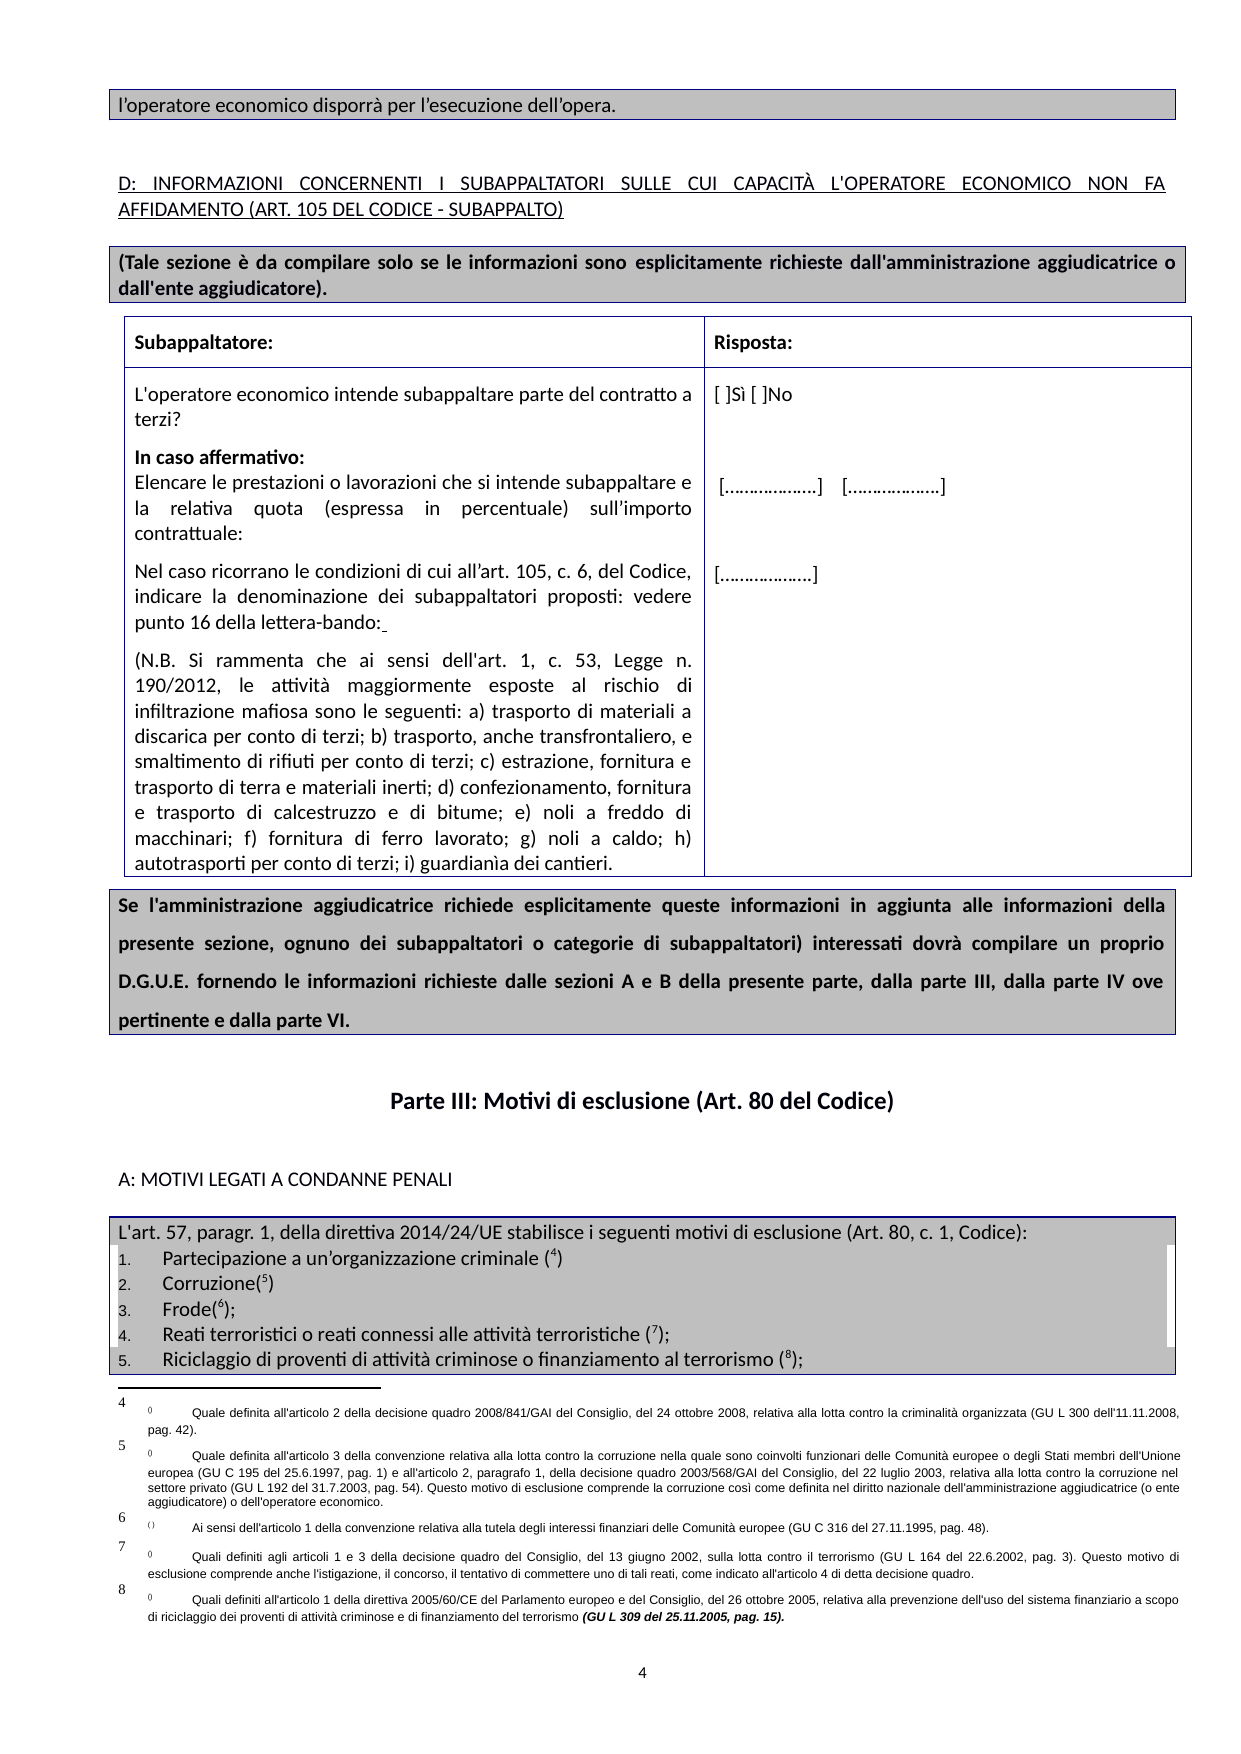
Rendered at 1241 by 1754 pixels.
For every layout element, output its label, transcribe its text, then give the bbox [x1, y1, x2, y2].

title Se l'amministrazione aggiudicatrice richiede esplicitamente queste informazioni in aggiunta alle informazioni della presente sezione, ognuno dei subappaltatori o categorie di subappaltatori) interessati dovrà compilare un proprio D.G.U.E. fornendo le informazioni richieste dalle sezioni A e B della presente parte, dalla parte III, dalla parte IV ove pertinente e dalla parte VI. [110, 890, 1175, 1034]
list Corruzione() [118, 1270, 1167, 1296]
table_cell L'operatore economico intende subappaltare parte del contratto a terzi? In caso affermativo: Elencare le prestazioni o lavorazioni che si intende subappaltare e la relativa quota (espressa in percentuale) sull’importo contrattuale: Nel caso ricorrano le condizioni di cui all’art. 105, c. 6, del Codice, indicare la denominazione dei subappaltatori proposti: vedere punto 16 della lettera-bando: (N.B. Si rammenta che ai sensi dell'art. 1, c. 53, Legge n. 190/2012, le attività maggiormente esposte al rischio di infiltrazione mafiosa sono le seguenti: a) trasporto di materiali a discarica per conto di terzi; b) trasporto, anche transfrontaliero, e smaltimento di rifiuti per conto di terzi; c) estrazione, fornitura e trasporto di terra e materiali inerti; d) confezionamento, fornitura e trasporto di calcestruzzo e di bitume; e) noli a freddo di macchinari; f) fornitura di ferro lavorato; g) noli a caldo; h) autotrasporti per conto di terzi; i) guardianìa dei cantieri. [125, 368, 704, 876]
table_header Risposta: [705, 317, 1191, 367]
list Riciclaggio di proventi di attività criminose o finanziamento al terrorismo (); [110, 1343, 1175, 1374]
table_cell [ ]Sì [ ]No [……………….] [……………….] [……………….] [705, 368, 1191, 876]
title Parte III: Motivi di esclusione (Art. 80 del Codice) [118, 1086, 1167, 1116]
table_header Subappaltatore: [125, 317, 704, 367]
text L'art. 57, paragr. 1, della direttiva 2014/24/UE stabilisce i seguenti motivi di esclusione (Art. 80, c. 1, Codice): [110, 1218, 1175, 1245]
title D: Informazioni concernenti i subappaltatori sulle cui capacità l'operatore economico non fa affidamento (Art. 105 del Codice - Subappalto) [118, 170, 1167, 221]
list Frode(); [118, 1296, 1167, 1321]
title A: Motivi legati a condanne penali [118, 1166, 1167, 1191]
list Reati terroristici o reati connessi alle attività terroristiche (); [118, 1321, 1167, 1343]
list Partecipazione a un’organizzazione criminale () [118, 1245, 1167, 1270]
title (Tale sezione è da compilare solo se le informazioni sono esplicitamente richieste dall'amministrazione aggiudicatrice o dall'ente aggiudicatore). [110, 247, 1185, 302]
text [110, 90, 1175, 119]
